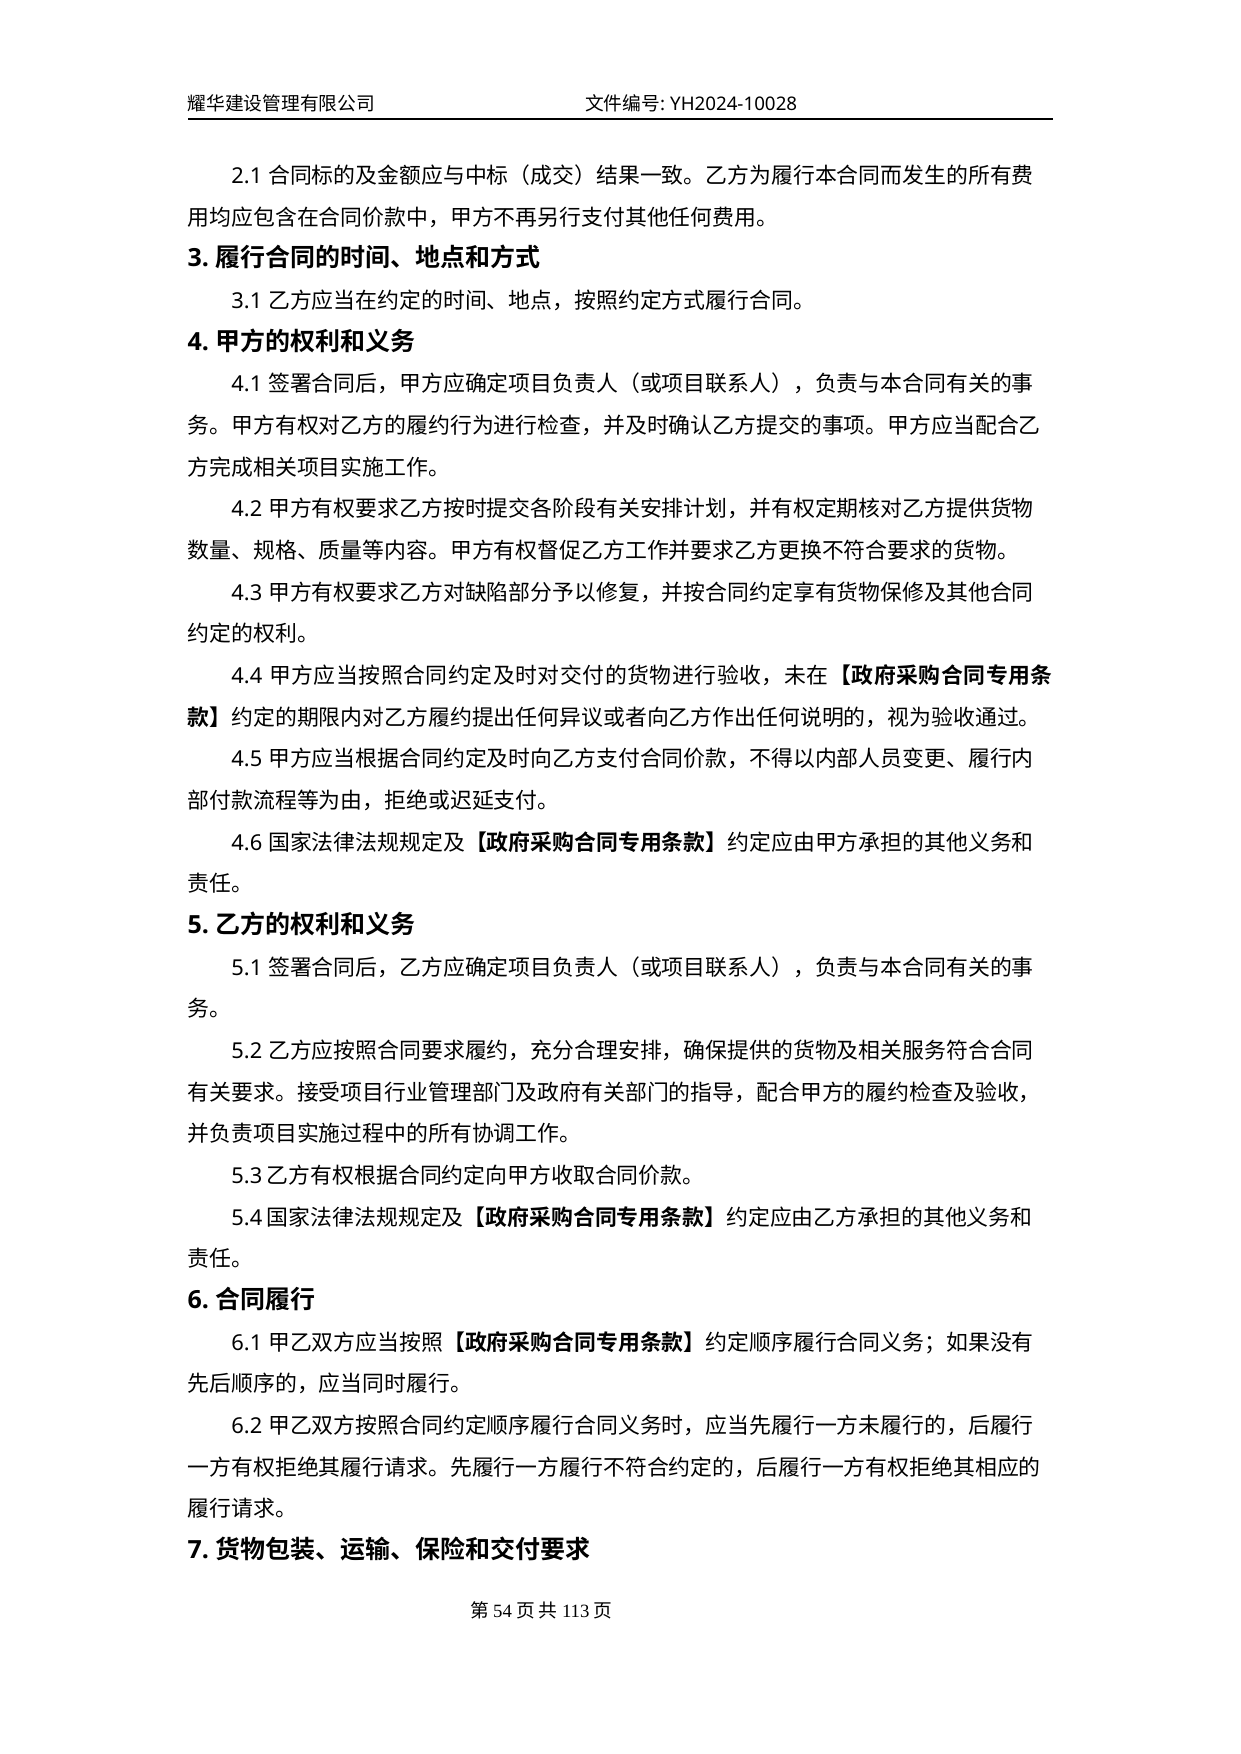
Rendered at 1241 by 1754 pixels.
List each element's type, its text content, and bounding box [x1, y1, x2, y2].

text 3. 履行合同的时间、地点和方式 [187, 233, 1053, 275]
text 4.6 国家法律法规规定及【政府采购合同专用条款】约定应由甲方承担的其他义务和责任。 [187, 817, 1053, 900]
text 5.1 签署合同后，乙方应确定项目负责人（或项目联系人），负责与本合同有关的事务。 [187, 942, 1053, 1025]
text 6.2 甲乙双方按照合同约定顺序履行合同义务时，应当先履行一方未履行的，后履行一方有权拒绝其履行请求。先履行一方履行不符合约定的，后履行一方有权拒绝其相应的履行请求。 [187, 1400, 1053, 1525]
text 4.2 甲方有权要求乙方按时提交各阶段有关安排计划，并有权定期核对乙方提供货物数量、规格、质量等内容。甲方有权督促乙方工作并要求乙方更换不符合要求的货物。 [187, 483, 1053, 567]
text 4. 甲方的权利和义务 [187, 317, 1053, 358]
text 7. 货物包装、运输、保险和交付要求 [187, 1525, 1053, 1567]
text 4.4 甲方应当按照合同约定及时对交付的货物进行验收，未在【政府采购合同专用条款】约定的期限内对乙方履约提出任何异议或者向乙方作出任何说明的，视为验收通过。 [187, 650, 1053, 733]
text 5.3乙方有权根据合同约定向甲方收取合同价款。 [187, 1150, 1053, 1192]
list 合同履行 [187, 1275, 1053, 1317]
text 3.1 乙方应当在约定的时间、地点，按照约定方式履行合同。 [187, 275, 1053, 317]
text 4.1 签署合同后，甲方应确定项目负责人（或项目联系人），负责与本合同有关的事务。甲方有权对乙方的履约行为进行检查，并及时确认乙方提交的事项。甲方应当配合乙方完成相关项目实施工作。 [187, 358, 1053, 483]
text 5.4国家法律法规规定及【政府采购合同专用条款】约定应由乙方承担的其他义务和责任。 [187, 1192, 1053, 1275]
text 6.1 甲乙双方应当按照【政府采购合同专用条款】约定顺序履行合同义务；如果没有先后顺序的，应当同时履行。 [187, 1317, 1053, 1400]
text 2.1 合同标的及金额应与中标（成交）结果一致。乙方为履行本合同而发生的所有费用均应包含在合同价款中，甲方不再另行支付其他任何费用。 [187, 150, 1053, 233]
text 4.5 甲方应当根据合同约定及时向乙方支付合同价款，不得以内部人员变更、履行内部付款流程等为由，拒绝或迟延支付。 [187, 733, 1053, 817]
text 5. 乙方的权利和义务 [187, 900, 1053, 942]
text 5.2 乙方应按照合同要求履约，充分合理安排，确保提供的货物及相关服务符合合同有关要求。接受项目行业管理部门及政府有关部门的指导，配合甲方的履约检查及验收，并负责项目实施过程中的所有协调工作。 [187, 1025, 1053, 1150]
text 4.3 甲方有权要求乙方对缺陷部分予以修复，并按合同约定享有货物保修及其他合同约定的权利。 [187, 567, 1053, 650]
